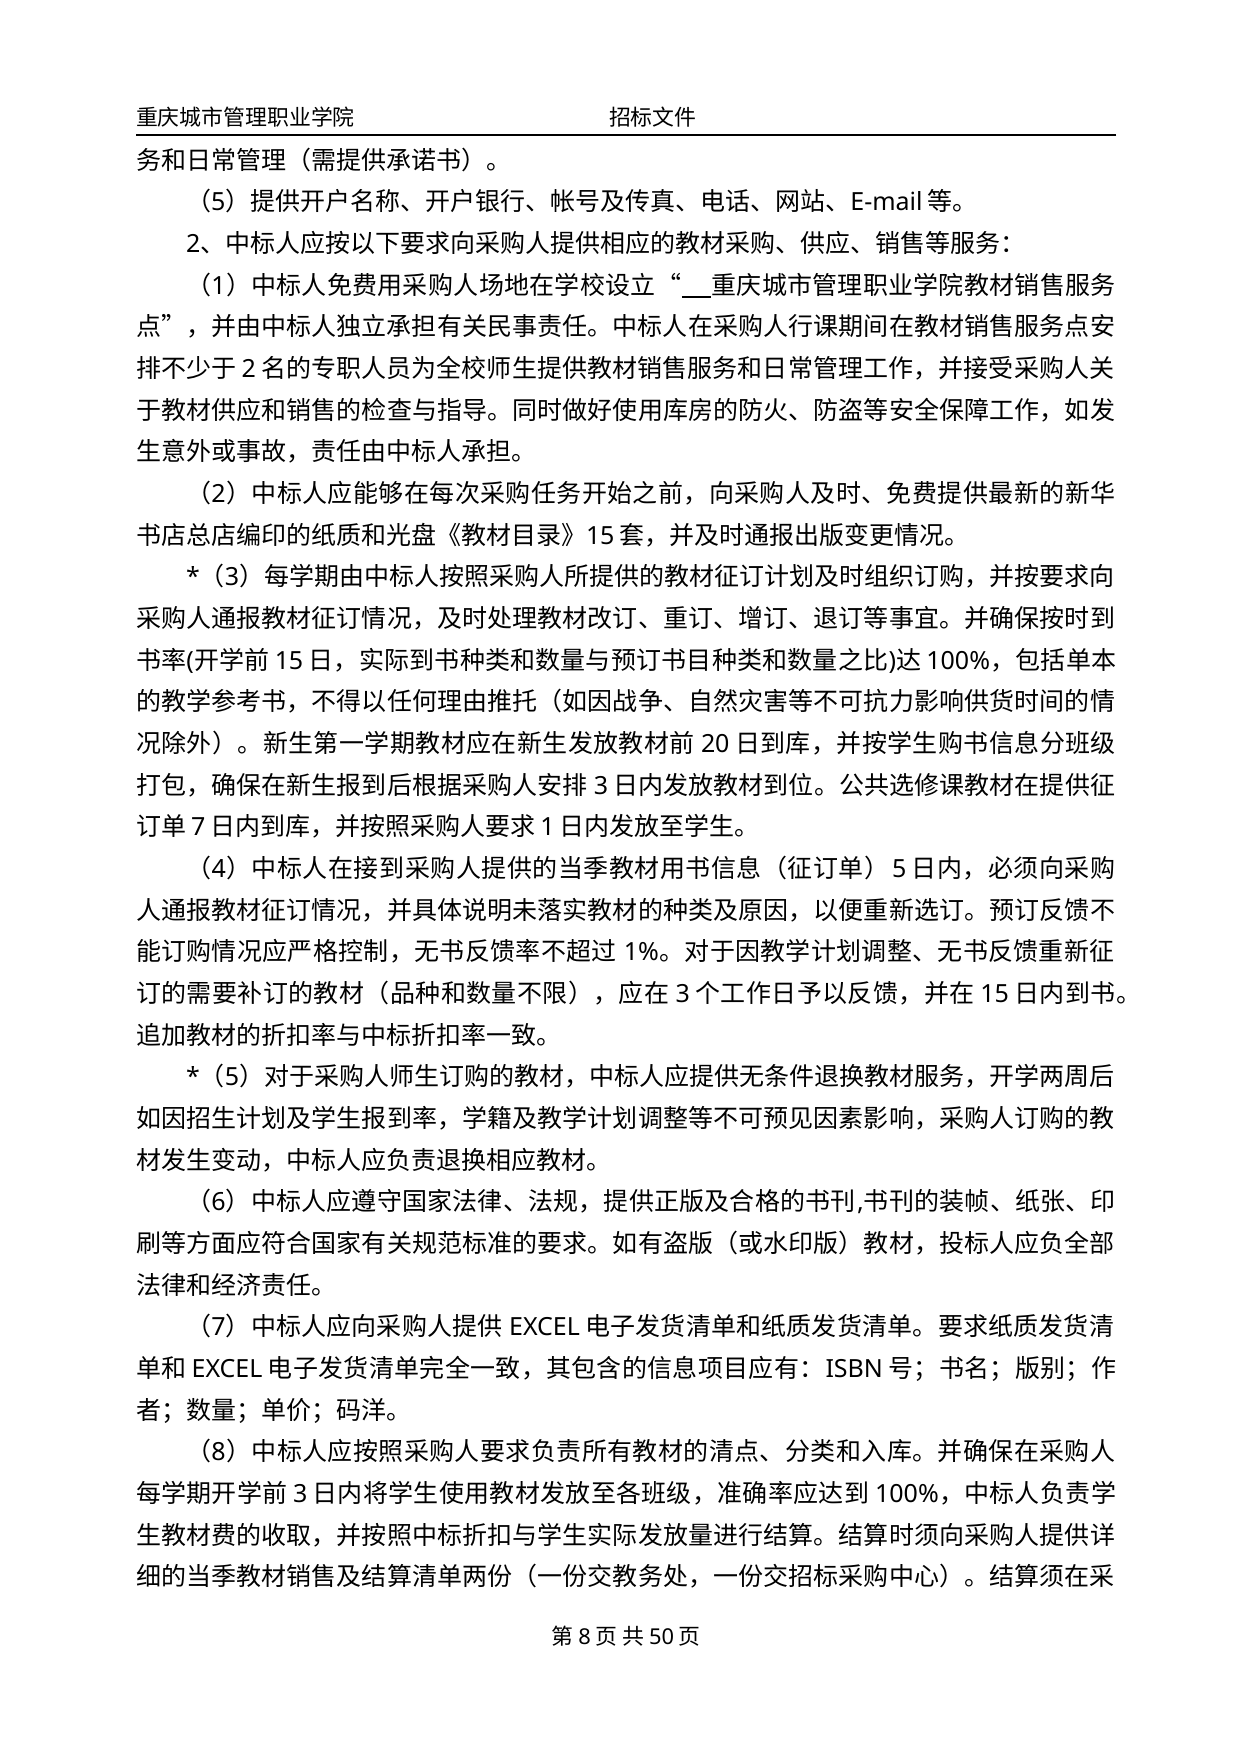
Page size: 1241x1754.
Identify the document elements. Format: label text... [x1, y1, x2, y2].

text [136, 1427, 1116, 1594]
text （1）中标人免费用采购人场地在学校设立“ 重庆城市管理职业学院教材销售服务点”，并由中标人独立承担有关民事责任。中标人在采购人行课期间在教材销售服务点安排不少于2名的专职人员为全校师生提供教材销售服务和日常管理工作，并接受采购人关于教材供应和销售的检查与指导。同时做好使用库房的防火、防盗等安全保障工作，如发生意外或事故，责任由中标人承担。 [136, 261, 1116, 469]
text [136, 136, 1116, 177]
text （6）中标人应遵守国家法律、法规，提供正版及合格的书刊,书刊的装帧、纸张、印刷等方面应符合国家有关规范标准的要求。如有盗版（或水印版）教材，投标人应负全部法律和经济责任。 [136, 1177, 1116, 1302]
text （5）提供开户名称、开户银行、帐号及传真、电话、网站、E-mail等。 [136, 177, 1116, 219]
text *（5）对于采购人师生订购的教材，中标人应提供无条件退换教材服务，开学两周后如因招生计划及学生报到率，学籍及教学计划调整等不可预见因素影响，采购人订购的教材发生变动，中标人应负责退换相应教材。 [136, 1052, 1116, 1177]
text （7）中标人应向采购人提供EXCEL电子发货清单和纸质发货清单。要求纸质发货清单和EXCEL电子发货清单完全一致，其包含的信息项目应有：ISBN号；书名；版别；作者；数量；单价；码洋。 [136, 1302, 1116, 1427]
text （4）中标人在接到采购人提供的当季教材用书信息（征订单）5日内，必须向采购人通报教材征订情况，并具体说明未落实教材的种类及原因，以便重新选订。预订反馈不能订购情况应严格控制，无书反馈率不超过1%。对于因教学计划调整、无书反馈重新征订的需要补订的教材（品种和数量不限），应在3个工作日予以反馈，并在15日内到书。追加教材的折扣率与中标折扣率一致。 [136, 844, 1116, 1052]
text （2）中标人应能够在每次采购任务开始之前，向采购人及时、免费提供最新的新华书店总店编印的纸质和光盘《教材目录》15套，并及时通报出版变更情况。 [136, 469, 1116, 552]
text *（3）每学期由中标人按照采购人所提供的教材征订计划及时组织订购，并按要求向采购人通报教材征订情况，及时处理教材改订、重订、增订、退订等事宜。并确保按时到书率(开学前15日，实际到书种类和数量与预订书目种类和数量之比)达100%，包括单本的教学参考书，不得以任何理由推托（如因战争、自然灾害等不可抗力影响供货时间的情况除外）。新生第一学期教材应在新生发放教材前20日到库，并按学生购书信息分班级打包，确保在新生报到后根据采购人安排3日内发放教材到位。公共选修课教材在提供征订单7日内到库，并按照采购人要求1日内发放至学生。 [136, 552, 1116, 844]
text 2、中标人应按以下要求向采购人提供相应的教材采购、供应、销售等服务： [136, 219, 1116, 261]
